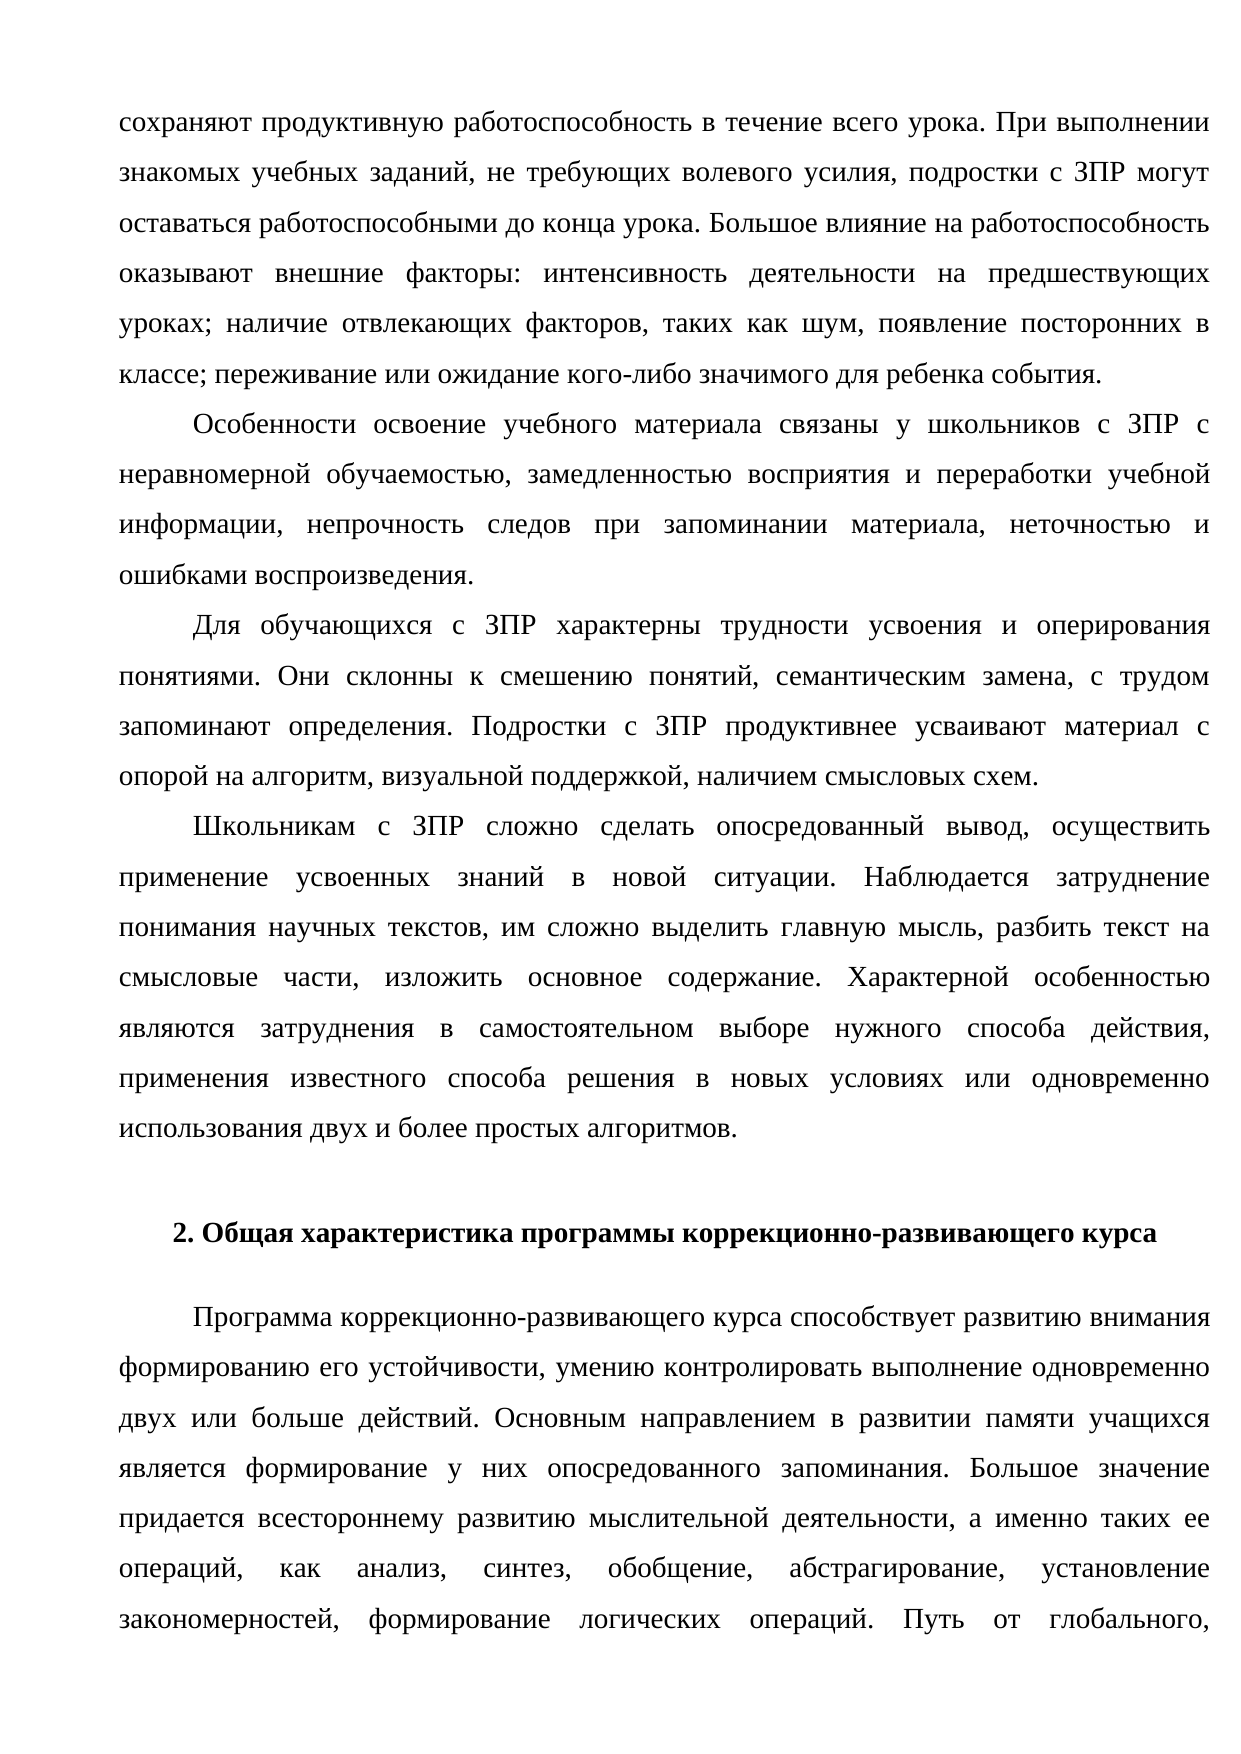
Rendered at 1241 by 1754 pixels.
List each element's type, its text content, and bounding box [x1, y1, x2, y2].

text Особенности освоение учебного материала связаны у школьников с ЗПР с неравномерной обучаемостью, замедленностью восприятия и переработки учебной информации, непрочность следов при запоминании материала, неточностью и ошибками воспроизведения. [119, 406, 1211, 591]
text Школьникам с ЗПР сложно сделать опосредованный вывод, осуществить применение усвоенных знаний в новой ситуации. Наблюдается затруднение понимания научных текстов, им сложно выделить главную мысль, разбить текст на смысловые части, изложить основное содержание. Характерной особенностью являются затруднения в самостоятельном выборе нужного способа действия, применения известного способа решения в новых условиях или одновременно использования двух и более простых алгоритмов. [119, 808, 1211, 1144]
subtitle 2. Общая характеристика программы коррекционно-развивающего курса [119, 1215, 1211, 1249]
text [119, 104, 1211, 389]
text Для обучающихся с ЗПР характерны трудности усвоения и оперирования понятиями. Они склонны к смешению понятий, семантическим замена, с трудом запоминают определения. Подростки с ЗПР продуктивнее усваивают материал с опорой на алгоритм, визуальной поддержкой, наличием смысловых схем. [119, 607, 1211, 792]
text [119, 1299, 1211, 1634]
